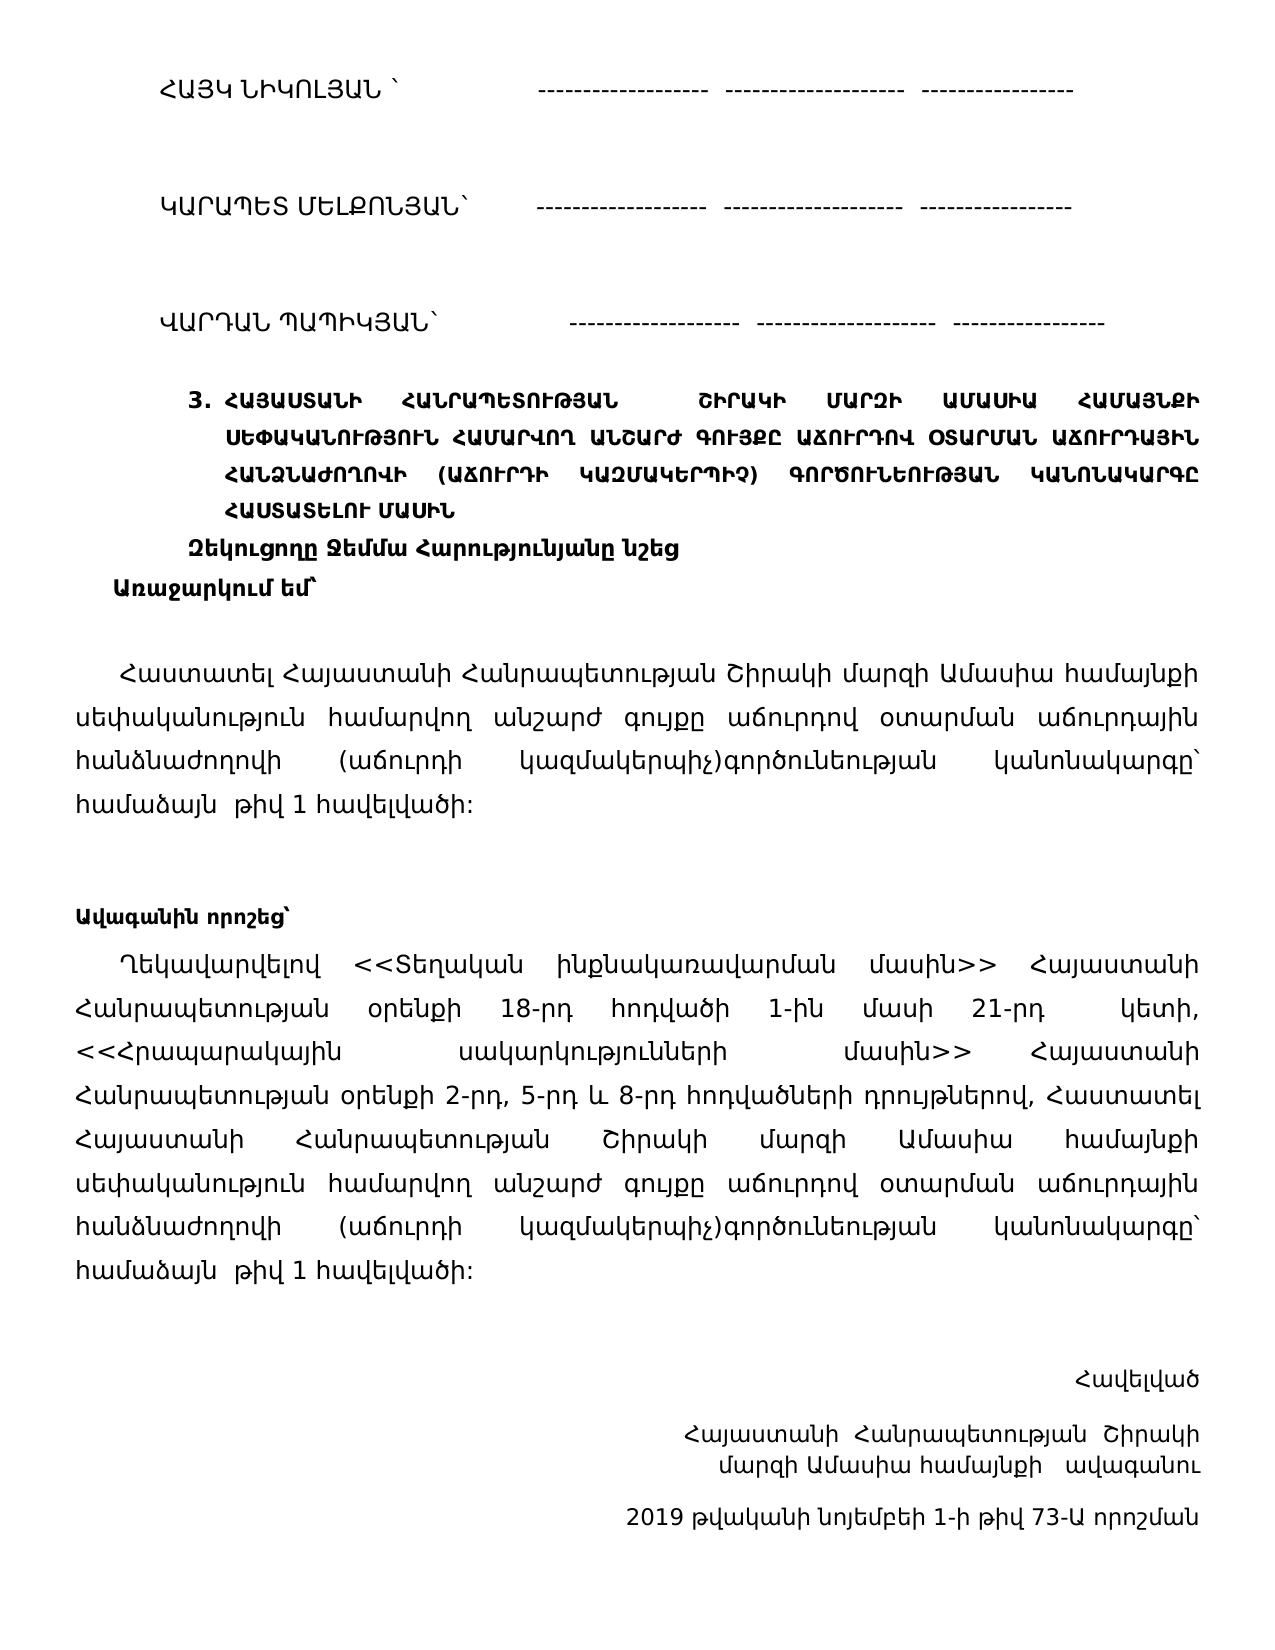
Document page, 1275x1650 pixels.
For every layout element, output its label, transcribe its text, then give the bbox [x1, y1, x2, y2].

text Ավագանին որոշեց՝ [75, 905, 1200, 929]
text Հայաստանի Հանրապետության Շիրակի մարզի Ամասիա համայնքի ավագանու [81, 1422, 1200, 1479]
text Առաջարկում եմ՝ [75, 575, 1200, 602]
list Զեկուցողը Ջեմմա Հարությունյանը նշեց [187, 535, 1200, 562]
text Ղեկավարվելով <<Տեղական ինքնակառավարման մասին>> Հայաստանի Հանրապետության օրենքի 18-րդ հոդվածի 1-ին մասի 21-րդ կետի, <<Հրապարակային սակարկությունների մասին>> Հայաստանի Հանրապետության օրենքի 2-րդ, 5-րդ և 8-րդ հոդվածների դրույթներով, Հաստատել Հայաստանի Հանրապետության Շիրակի մարզի Ամասիա համայնքի սեփականություն համարվող անշարժ գույքը աճուրդով օտարման աճուրդային հանձնաժողովի (աճուրդի կազմակերպիչ)գործունեության կանոնակարգը՝ համաձայն թիվ 1 հավելվածի: [75, 950, 1200, 1285]
list ՀԱՅԱՍՏԱՆԻ ՀԱՆՐԱՊԵՏՈՒԹՅԱՆ ՇԻՐԱԿԻ ՄԱՐԶԻ ԱՄԱՍԻԱ ՀԱՄԱՅՆՔԻ ՍԵՓԱԿԱՆՈՒԹՅՈՒՆ ՀԱՄԱՐՎՈՂ ԱՆՇԱՐԺ ԳՈՒՅՔԸ ԱՃՈՒՐԴՈՎ ՕՏԱՐՄԱՆ ԱՃՈՒՐԴԱՅԻՆ ՀԱՆՁՆԱԺՈՂՈՎԻ (ԱՃՈՒՐԴԻ ԿԱԶՄԱԿԵՐՊԻՉ) ԳՈՐԾՈՒՆԵՈՒԹՅԱՆ ԿԱՆՈՆԱԿԱՐԳԸ ՀԱՍՏԱՏԵԼՈՒ ՄԱՍԻՆ [187, 387, 1200, 523]
text Հավելված [81, 1366, 1200, 1393]
text 2019 թվականի նոյեմբեի 1-ի թիվ 73-Ա որոշման [81, 1504, 1200, 1530]
text Հաստատել Հայաստանի Հանրապետության Շիրակի մարզի Ամասիա համայնքի սեփականություն համարվող անշարժ գույքը աճուրդով օտարման աճուրդային հանձնաժողովի (աճուրդի կազմակերպիչ)գործունեության կանոնակարգը՝ համաձայն թիվ 1 հավելվածի: [75, 659, 1200, 819]
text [159, 75, 1200, 337]
